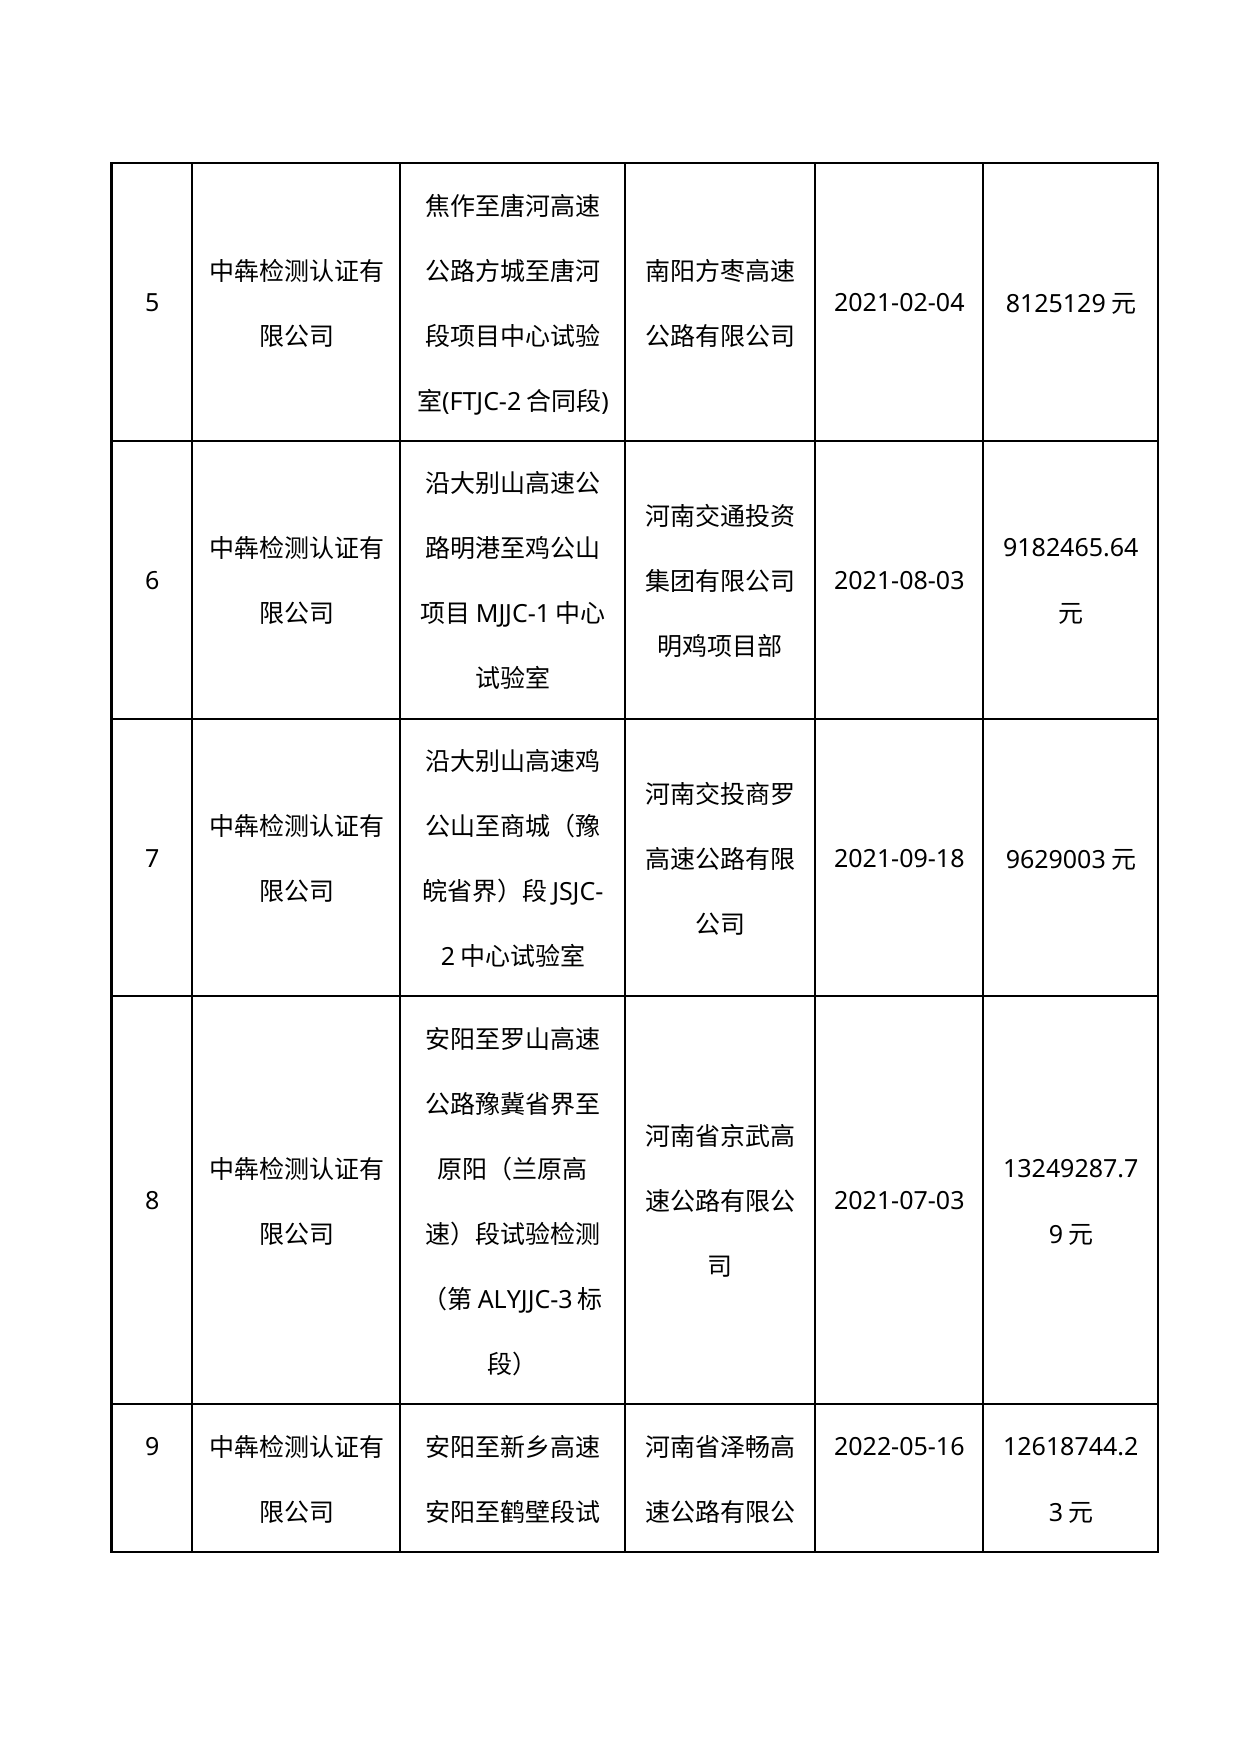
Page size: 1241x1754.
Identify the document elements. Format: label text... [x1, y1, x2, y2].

table_cell 12618744.23元 [984, 1405, 1157, 1551]
table_cell 中犇检测认证有限公司 [193, 997, 399, 1403]
table_cell 8 [113, 997, 191, 1403]
table_cell 南阳方枣高速公路有限公司 [626, 164, 814, 440]
table_cell 2021-08-03 [816, 442, 982, 717]
table_cell 9182465.64元 [984, 442, 1157, 717]
table_cell 河南省泽畅高速公路有限公司 [626, 1405, 814, 1551]
table_cell 2021-09-18 [816, 720, 982, 995]
table_cell 13249287.79元 [984, 997, 1157, 1403]
table_cell 河南交投商罗高速公路有限公司 [626, 720, 814, 995]
table_cell 中犇检测认证有限公司 [193, 164, 399, 440]
table_cell 2021-07-03 [816, 997, 982, 1403]
table_cell 沿大别山高速鸡公山至商城（豫皖省界）段JSJC-2中心试验室 [401, 720, 624, 995]
table_cell 8125129元 [984, 164, 1157, 440]
table_cell 安阳至罗山高速公路豫冀省界至原阳（兰原高速）段试验检测（第ALYJJC-3标段） [401, 997, 624, 1403]
table_cell 焦作至唐河高速公路方城至唐河段项目中心试验室(FTJC-2合同段) [401, 164, 624, 440]
table_cell 河南省京武高速公路有限公司 [626, 997, 814, 1403]
table_cell 中犇检测认证有限公司 [193, 1405, 399, 1551]
table_cell 9629003元 [984, 720, 1157, 995]
table_cell 5 [113, 164, 191, 440]
table_cell 6 [113, 442, 191, 717]
table_cell 9 [113, 1405, 191, 1551]
table_cell 沿大别山高速公路明港至鸡公山项目MJJC-1中心试验室 [401, 442, 624, 717]
table_cell 7 [113, 720, 191, 995]
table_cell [401, 1405, 624, 1551]
table_cell 河南交通投资集团有限公司明鸡项目部 [626, 442, 814, 717]
table_cell 中犇检测认证有限公司 [193, 720, 399, 995]
table_cell 2021-02-04 [816, 164, 982, 440]
table_cell 中犇检测认证有限公司 [193, 442, 399, 717]
table_cell 2022-05-16 [816, 1405, 982, 1551]
